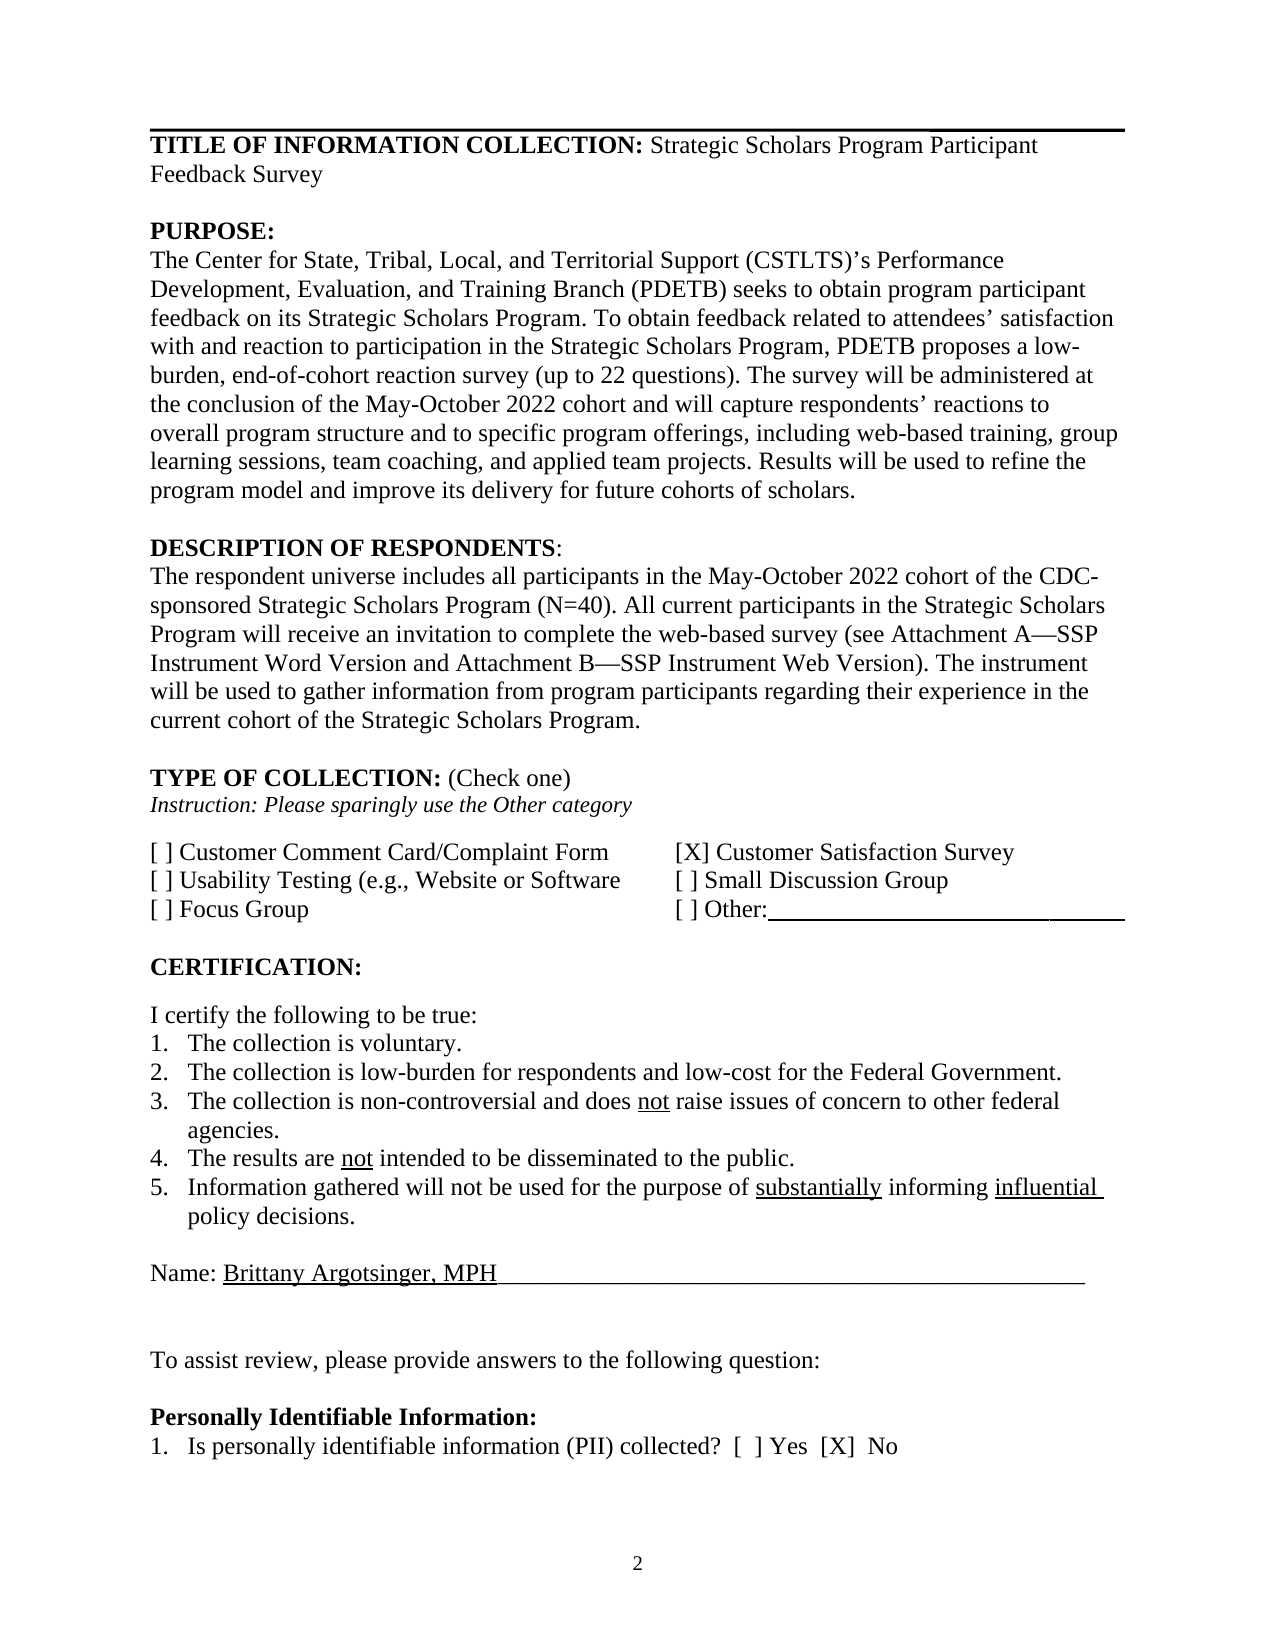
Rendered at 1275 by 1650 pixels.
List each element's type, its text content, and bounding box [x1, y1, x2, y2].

text TITLE OF INFORMATION COLLECTION: Strategic Scholars Program Participant Feedback Survey [150, 132, 1125, 188]
text CERTIFICATION: [150, 952, 1125, 981]
text The respondent universe includes all participants in the May-October 2022 cohort of the CDC-sponsored Strategic Scholars Program (N=40). All current participants in the Strategic Scholars Program will receive an invitation to complete the web-based survey (see Attachment A—SSP Instrument Word Version and Attachment B—SSP Instrument Web Version). The instrument will be used to gather information from program participants regarding their experience in the current cohort of the Strategic Scholars Program. [150, 561, 1125, 734]
text [ ] Customer Comment Card/Complaint Form [X] Customer Satisfaction Survey [150, 837, 1125, 866]
text [ ] Focus Group [ ] Other: ______________________ [150, 894, 1125, 923]
text I certify the following to be true: [150, 1000, 1125, 1028]
list Is personally identifiable information (PII) collected? [ ] Yes [X] No [150, 1431, 1125, 1460]
list Information gathered will not be used for the purpose of substantially informing influential policy decisions. [150, 1172, 1125, 1230]
text To assist review, please provide answers to the following question: [150, 1345, 1125, 1373]
list The collection is low-burden for respondents and low-cost for the Federal Government. [150, 1057, 1125, 1086]
text The Center for State, Tribal, Local, and Territorial Support (CSTLTS)’s Performance Development, Evaluation, and Training Branch (PDETB) seeks to obtain program participant feedback on its Strategic Scholars Program. To obtain feedback related to attendees’ satisfaction with and reaction to participation in the Strategic Scholars Program, PDETB proposes a low-burden, end-of-cohort reaction survey (up to 22 questions). The survey will be administered at the conclusion of the May-October 2022 cohort and will capture respondents’ reactions to overall program structure and to specific program offerings, including web-based training, group learning sessions, team coaching, and applied team projects. Results will be used to refine the program model and improve its delivery for future cohorts of scholars. [150, 245, 1125, 504]
text TYPE OF COLLECTION: (Check one) [150, 763, 1125, 791]
text PURPOSE: [150, 216, 1125, 245]
list The collection is voluntary. [150, 1028, 1125, 1057]
text Personally Identifiable Information: [150, 1402, 1125, 1431]
text DESCRIPTION OF RESPONDENTS: [150, 533, 1125, 561]
text [ ] Usability Testing (e.g., Website or Software [ ] Small Discussion Group [150, 866, 1125, 894]
list The collection is non-controversial and does not raise issues of concern to other federal agencies. [150, 1086, 1125, 1143]
text Instruction: Please sparingly use the Other category [150, 791, 1125, 818]
text Name: Brittany Argotsinger, MPH_______________________________________________ [150, 1258, 1125, 1287]
list The results are not intended to be disseminated to the public. [150, 1143, 1125, 1172]
